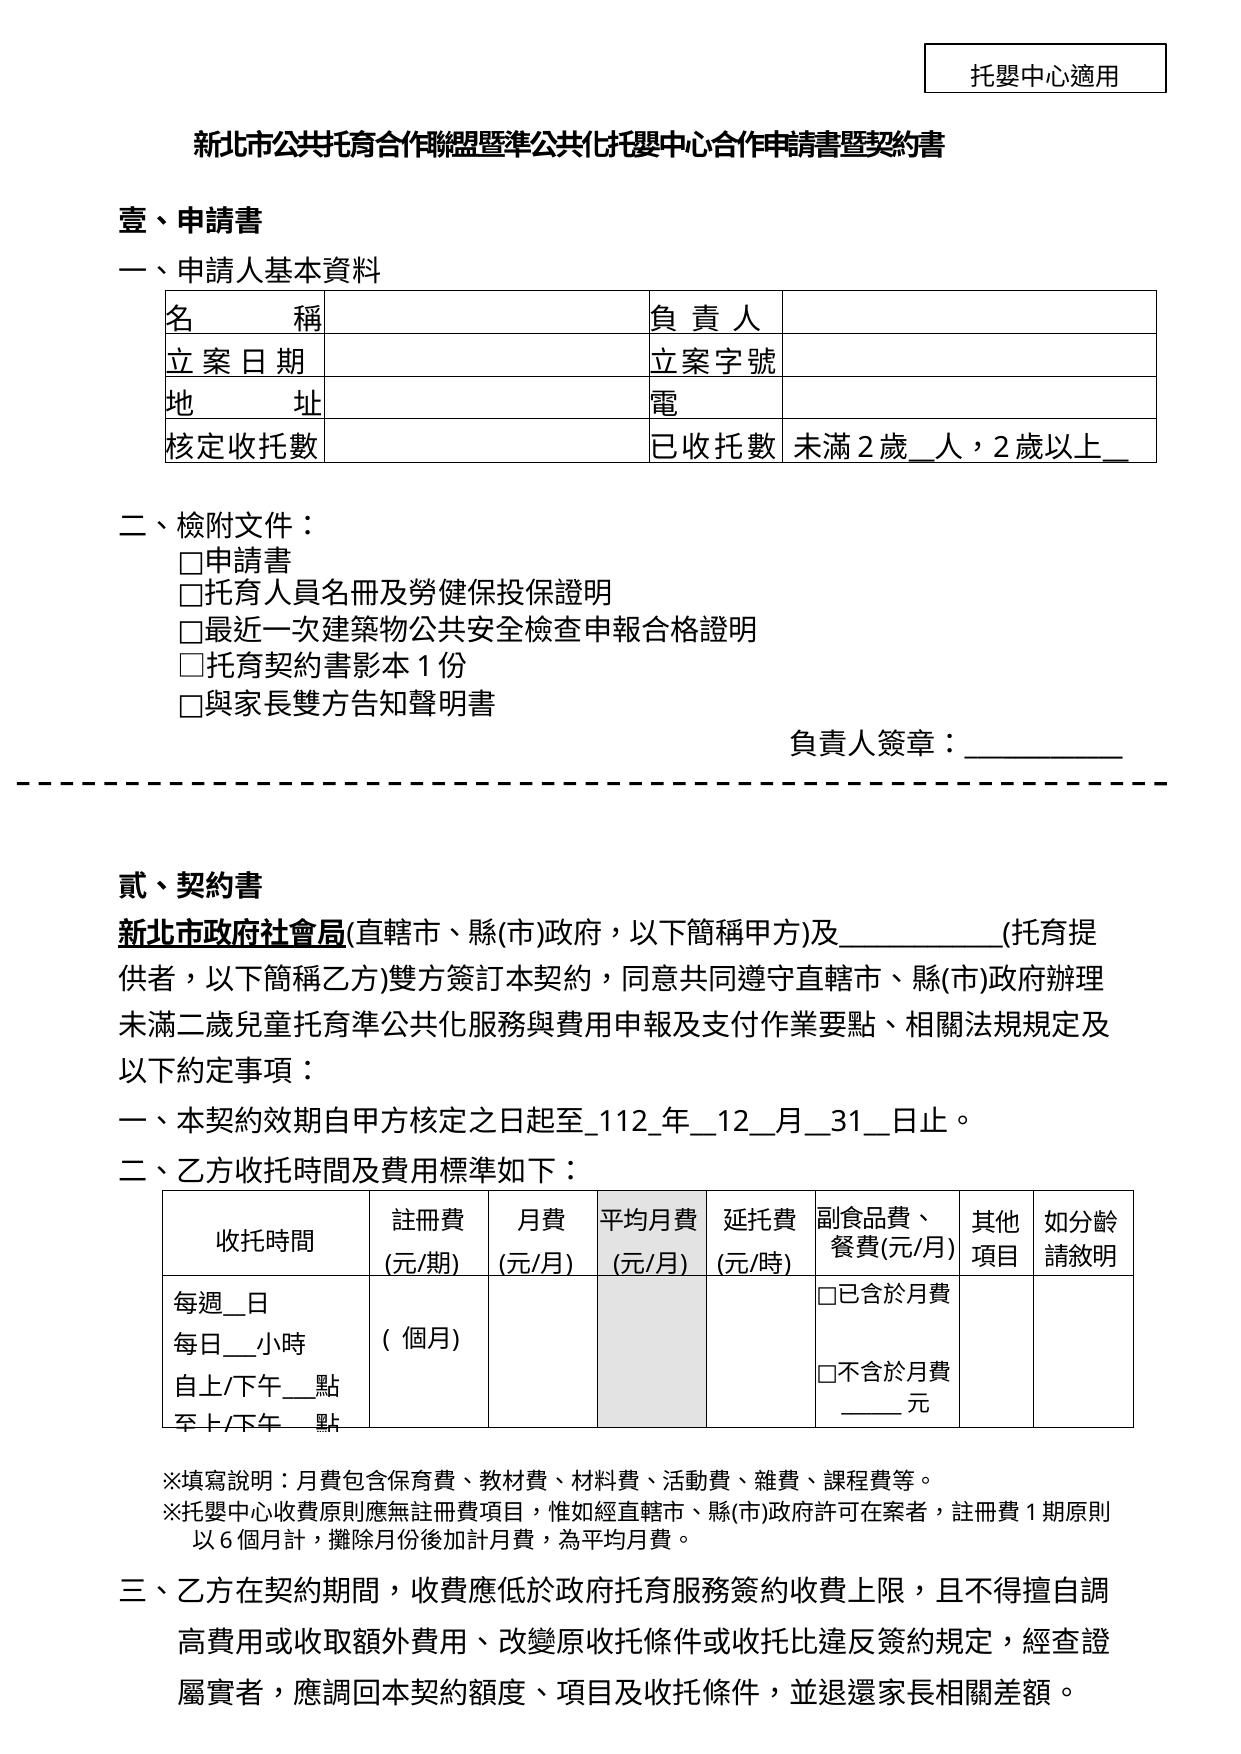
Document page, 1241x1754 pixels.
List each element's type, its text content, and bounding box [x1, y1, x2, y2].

table_cell ( 個月) [370, 1276, 488, 1427]
text 一、本契約效期自甲方核定之日起至_112_年__12__月__31__日止。 [118, 1098, 1240, 1140]
text 負責人簽章：_____________ [789, 720, 1240, 763]
table_cell [960, 1276, 1033, 1427]
text □托育人員名冊及勞健保投保證明 [177, 578, 789, 610]
text □與家長雙方告知聲明書 [177, 685, 760, 722]
text 壹、申請書 [118, 198, 1240, 240]
table_cell [325, 419, 649, 462]
text 二、檢附文件： [118, 505, 789, 545]
table_cell 核定收托數 [166, 419, 324, 462]
table_cell 已收托數 [650, 419, 782, 462]
table_cell 立 案 日 期 [166, 334, 324, 376]
table_cell [707, 1276, 815, 1427]
text 貳、契約書 [118, 863, 1240, 905]
text ※填寫說明：月費包含保育費、教材費、材料費、活動費、雜費、課程費等。 [162, 1462, 1240, 1496]
text ※托嬰中心收費原則應無註冊費項目，惟如經直轄市、縣(市)政府許可在案者，註冊費1期原則以6個月計，攤除月份後加計月費，為平均月費。 [162, 1497, 1113, 1555]
table_cell [325, 334, 649, 376]
table_cell [1034, 1276, 1133, 1427]
text 新北市政府社會局(直轄市、縣(市)政府，以下簡稱甲方)及_____________(托育提供者，以下簡稱乙方)雙方簽訂本契約，同意共同遵守直轄市、縣(市)政府辦理未滿二歲兒童托育準公共化服務與費用申報及支付作業要點、相關法規規定及以下約定事項： [118, 909, 1122, 1090]
table_header 收托時間 [163, 1191, 369, 1275]
table_cell [489, 1276, 597, 1427]
table_cell 立案字號 [650, 334, 782, 376]
text □申請書 [177, 545, 789, 578]
table_cell 未滿2歲__人，2歲以上__人 [783, 419, 1156, 462]
text 三、乙方在契約期間，收費應低於政府托育服務簽約收費上限，且不得擅自調高費用或收取額外費用、改變原收托條件或收托比違反簽約規定，經查證屬實者，應調回本契約額度、項目及收托條件，並退還家長相關差額。 [118, 1567, 1110, 1712]
table_cell [598, 1276, 706, 1427]
table_header 其他 項目 [960, 1191, 1033, 1275]
table_header 平均月費 (元/月) [598, 1191, 706, 1275]
table_cell 地 址 [166, 377, 324, 418]
table_header 名 稱 [166, 291, 324, 333]
table_cell [783, 377, 1156, 418]
table_header 延托費 (元/時) [707, 1191, 815, 1275]
text 一、申請人基本資料 [118, 248, 1240, 290]
table_header 副食品費、餐費(元/月) [816, 1191, 959, 1275]
text 二、乙方收托時間及費用標準如下： [118, 1148, 1240, 1190]
text 托嬰中心適用 [971, 56, 1240, 93]
table_cell 每週__日 每日___小時 自上/下午___點 至上/下午___點 [163, 1276, 369, 1427]
table_header [325, 291, 649, 333]
table_header [783, 291, 1156, 333]
table_header 如分齡請敘明 [1034, 1191, 1133, 1275]
table_cell □已含於月費 □不含於月費 ______ 元 [816, 1276, 959, 1427]
table_cell [783, 334, 1156, 376]
table_cell 電 話 [650, 377, 782, 418]
text □最近一次建築物公共安全檢查申報合格證明□托育契約書影本1份 [177, 610, 760, 685]
table_header 註冊費 (元/期) [370, 1191, 488, 1275]
table_header 月費 (元/月) [489, 1191, 597, 1275]
table_header 負 責 人 [650, 291, 782, 333]
text 新北市公共托育合作聯盟暨準公共化托嬰中心合作申請書暨契約書 [193, 122, 1240, 164]
table_cell [325, 377, 649, 418]
